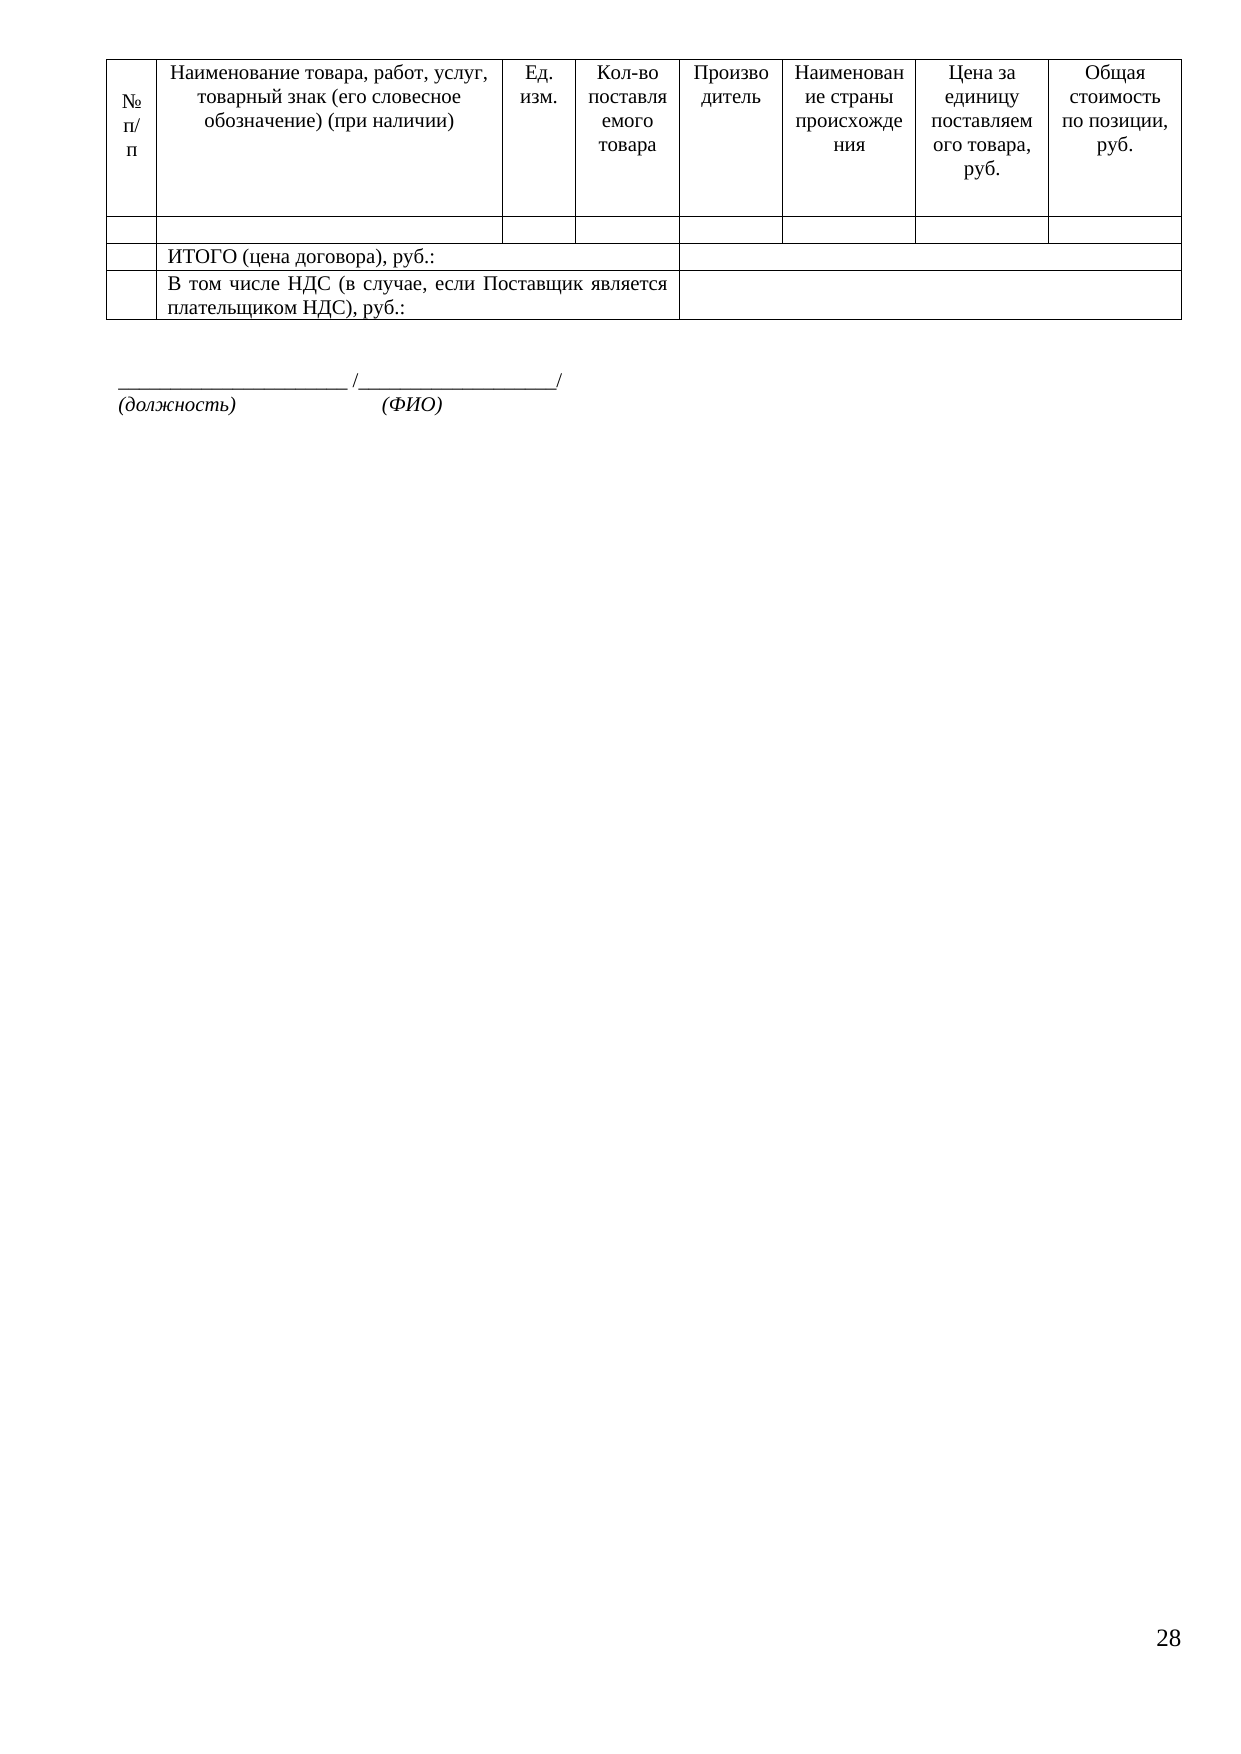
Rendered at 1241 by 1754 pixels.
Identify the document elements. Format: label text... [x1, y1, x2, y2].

table_cell [680, 217, 782, 243]
table_header Ед. изм. [503, 60, 575, 216]
table_cell ИТОГО (цена договора), руб.: [157, 244, 679, 270]
table_cell В том числе НДС (в случае, если Поставщик является плательщиком НДС), руб.: [157, 271, 679, 319]
table_header Производитель [680, 60, 782, 216]
table_header Общая стоимость по позиции, руб. [1049, 60, 1181, 216]
table_cell [157, 217, 502, 243]
table_cell [107, 271, 156, 319]
table_header Наименование страны происхождения [783, 60, 915, 216]
table_cell [107, 217, 156, 243]
text ______________________ /___________________/ [118, 368, 1181, 392]
table_cell [503, 217, 575, 243]
table_header Кол-во поставляемого товара [576, 60, 679, 216]
table_cell [680, 244, 1181, 270]
table_cell [916, 217, 1048, 243]
table_header Наименование товара, работ, услуг, товарный знак (его словесное обозначение) (при наличии) [157, 60, 502, 216]
table_cell [1049, 217, 1181, 243]
table_cell [783, 217, 915, 243]
table_header № п/п [107, 60, 156, 216]
table_cell [680, 271, 1181, 319]
table_cell [576, 217, 679, 243]
text (должность) (ФИО) [118, 392, 1181, 416]
table_header Цена за единицу поставляемого товара, руб. [916, 60, 1048, 216]
table_cell [107, 244, 156, 270]
